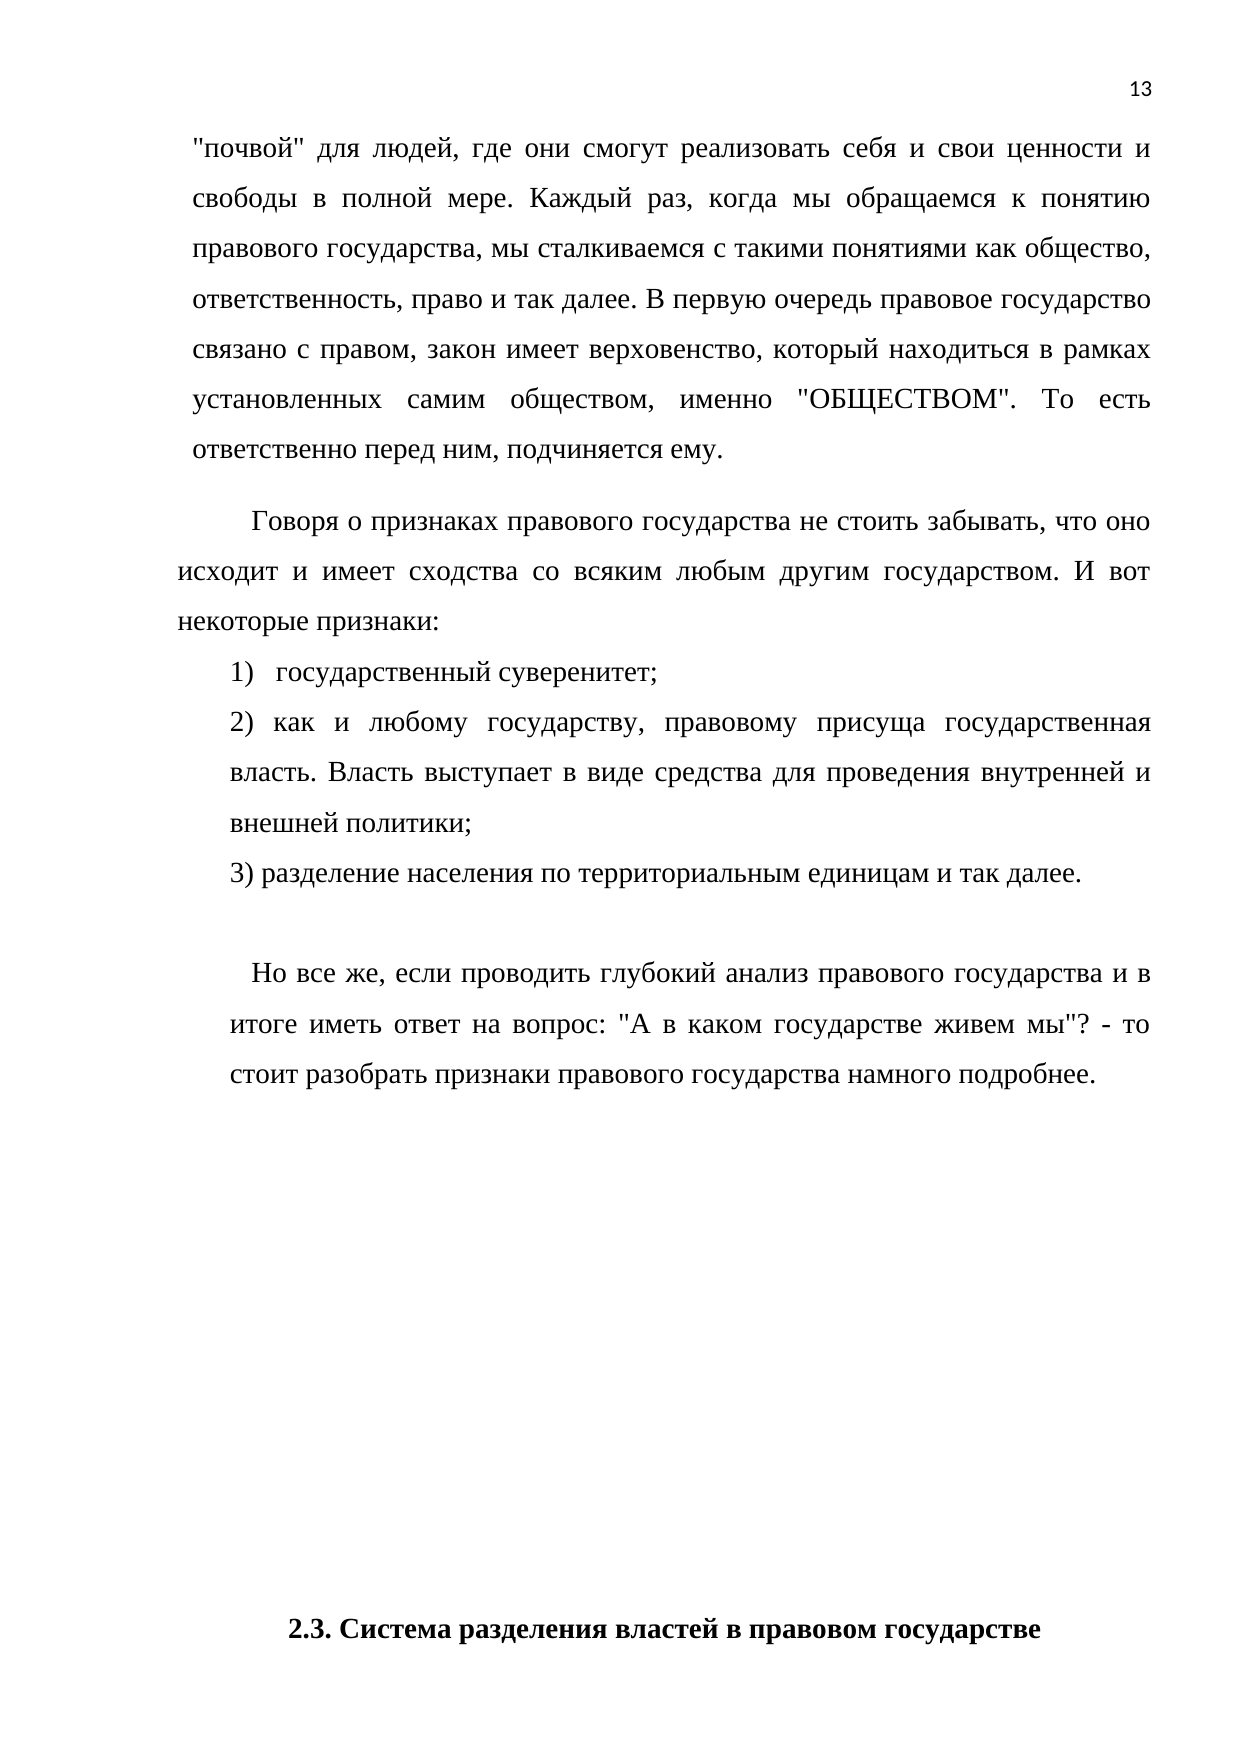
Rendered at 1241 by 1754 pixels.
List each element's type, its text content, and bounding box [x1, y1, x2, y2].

list Но все же, если проводить глубокий анализ правового государства и в итоге иметь ответ на вопрос: "А в каком государстве живем мы"? - то стоит разобрать признаки правового государства намного подробнее. [229, 956, 1152, 1090]
list 1) государственный суверенитет; [229, 654, 1152, 687]
list Говоря о признаках правового государства не стоить забывать, что оно исходит и имеет сходства со всяким любым другим государством. И вот некоторые признаки: [177, 503, 1152, 637]
text 2.3. Система разделения властей в правовом государстве [177, 1611, 1152, 1645]
list 2) как и любому государству, правовому присуща государственная власть. Власть выступает в виде средства для проведения внутренней и внешней политики; [229, 704, 1152, 838]
list 3) разделение населения по территориальным единицам и так далее. [229, 855, 1152, 888]
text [192, 130, 1152, 465]
